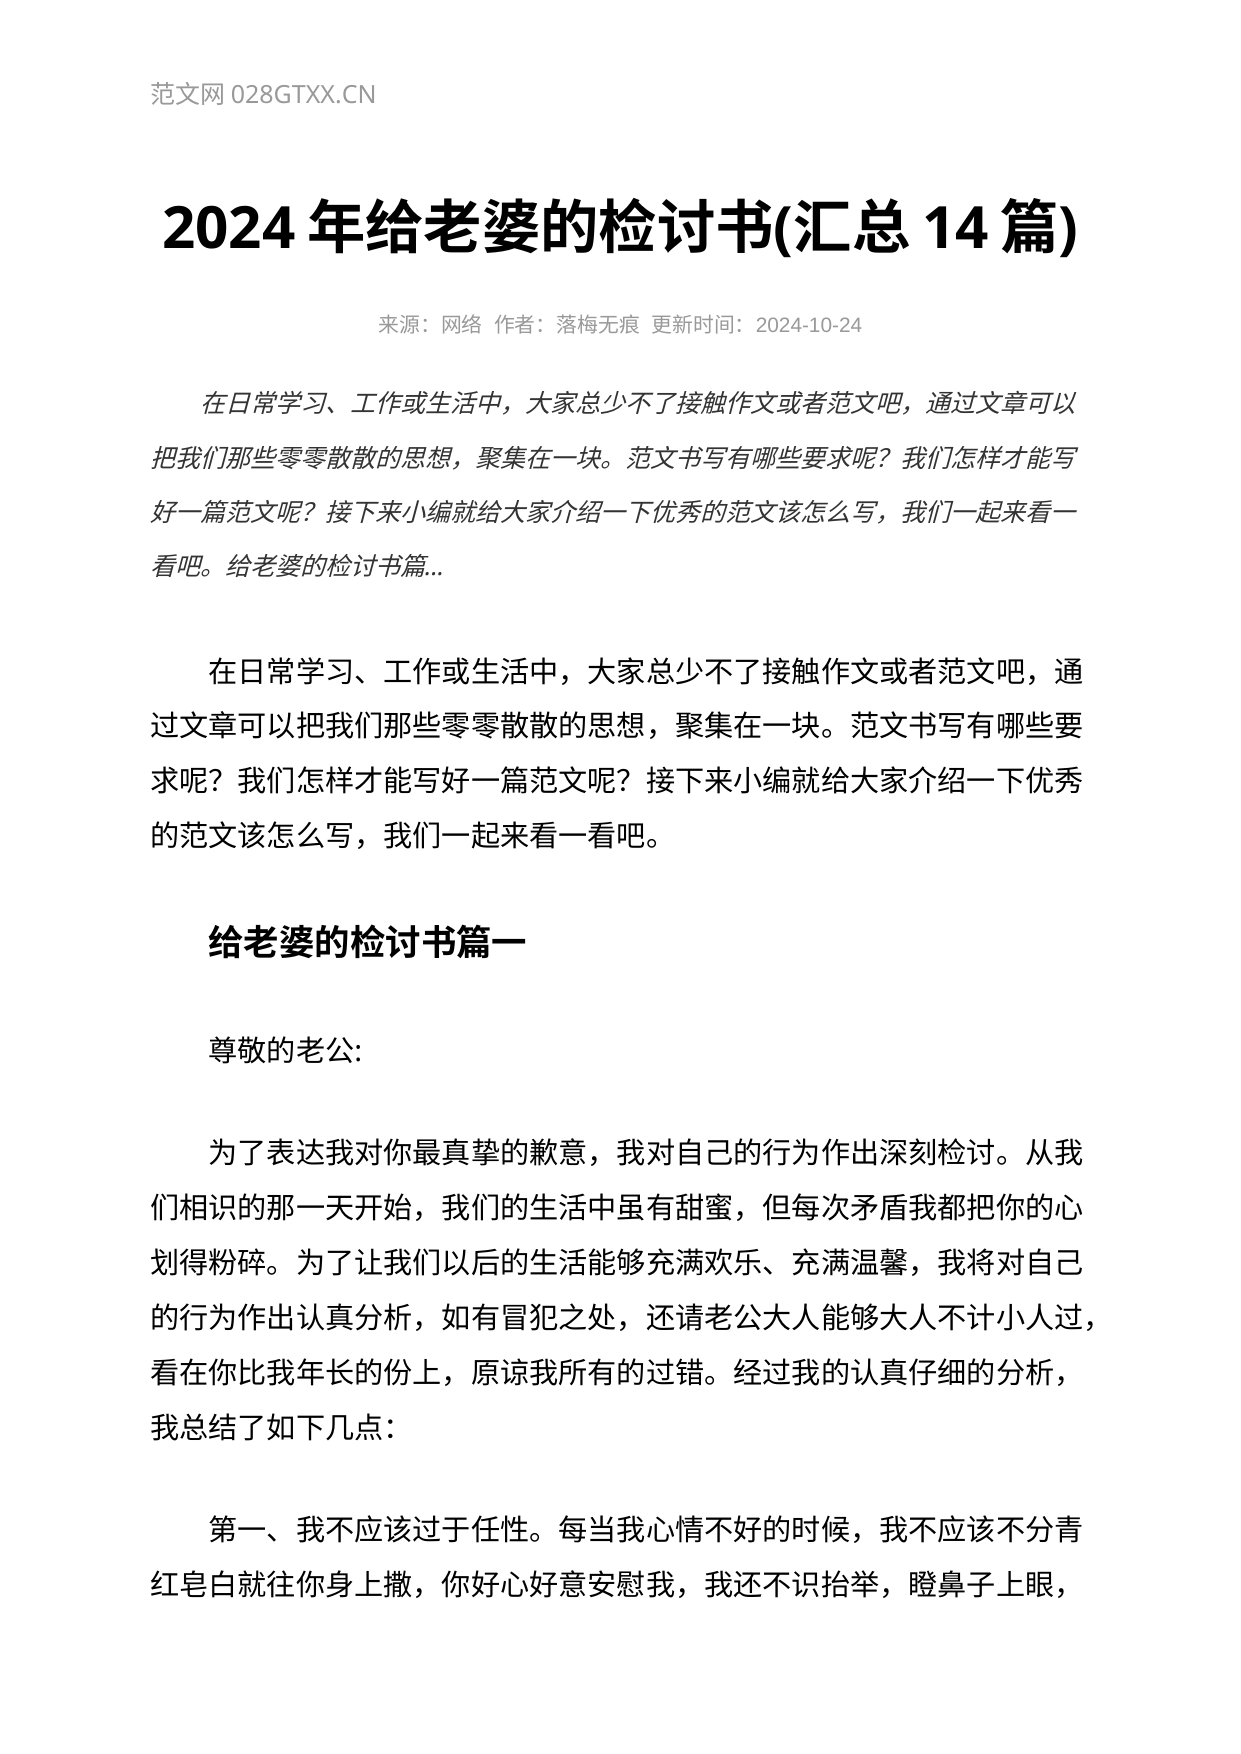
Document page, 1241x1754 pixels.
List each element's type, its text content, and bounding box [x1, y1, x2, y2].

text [150, 1506, 1090, 1603]
text 在日常学习、工作或生活中，大家总少不了接触作文或者范文吧，通过文章可以把我们那些零零散散的思想，聚集在一块。范文书写有哪些要求呢？我们怎样才能写好一篇范文呢？接下来小编就给大家介绍一下优秀的范文该怎么写，我们一起来看一看吧。给老婆的检讨书篇... [150, 384, 1090, 583]
text 给老婆的检讨书篇一 [150, 914, 1090, 966]
text 尊敬的老公: [150, 1028, 1090, 1070]
subtitle 2024年给老婆的检讨书(汇总14篇) [150, 181, 1090, 266]
text 在日常学习、工作或生活中，大家总少不了接触作文或者范文吧，通过文章可以把我们那些零零散散的思想，聚集在一块。范文书写有哪些要求呢？我们怎样才能写好一篇范文呢？接下来小编就给大家介绍一下优秀的范文该怎么写，我们一起来看一看吧。 [150, 648, 1090, 855]
text 来源：网络 作者：落梅无痕 更新时间：2024-10-24 [150, 313, 1090, 337]
text 为了表达我对你最真挚的歉意，我对自己的行为作出深刻检讨。从我们相识的那一天开始，我们的生活中虽有甜蜜，但每次矛盾我都把你的心划得粉碎。为了让我们以后的生活能够充满欢乐、充满温馨，我将对自己的行为作出认真分析，如有冒犯之处，还请老公大人能够大人不计小人过，看在你比我年长的份上，原谅我所有的过错。经过我的认真仔细的分析，我总结了如下几点： [150, 1130, 1090, 1447]
